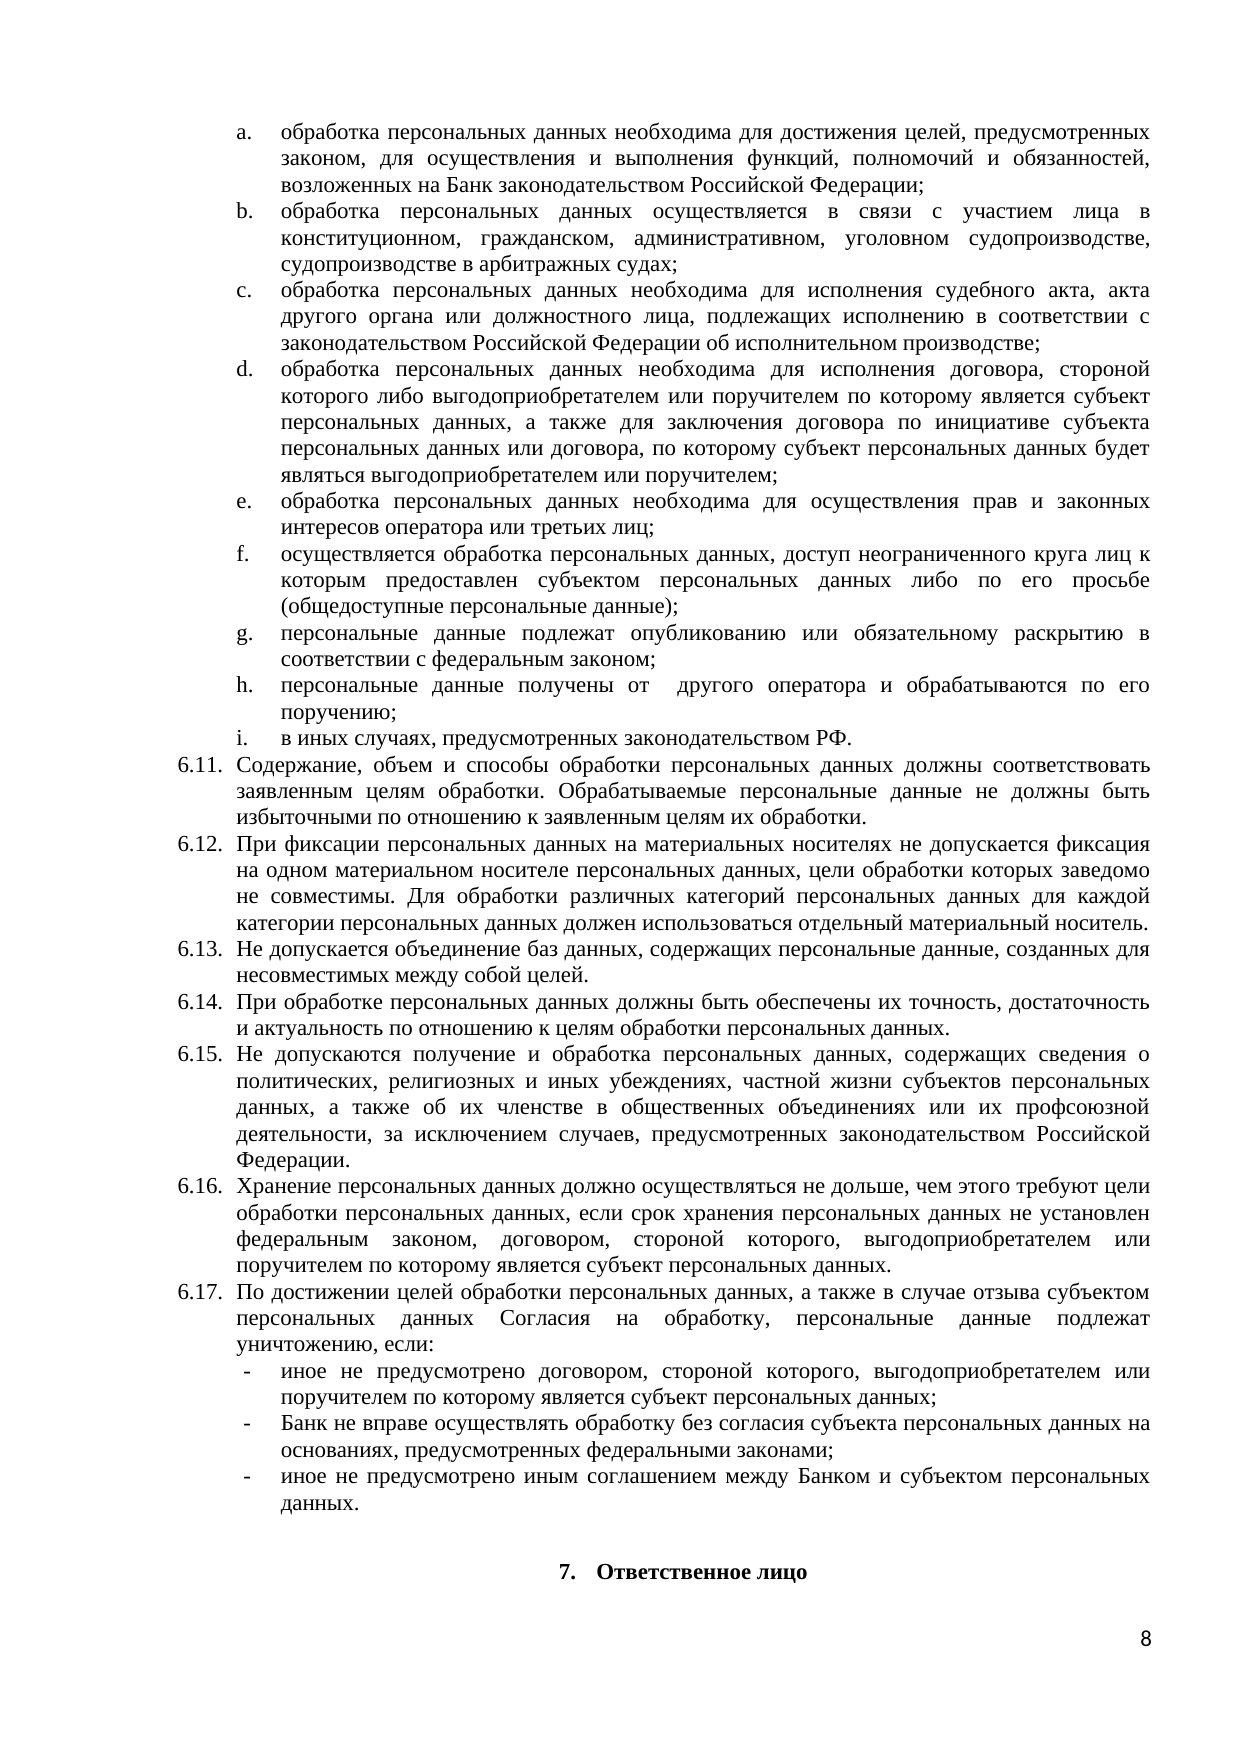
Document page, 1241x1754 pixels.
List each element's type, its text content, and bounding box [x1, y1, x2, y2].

list обработка персональных данных необходима для достижения целей, предусмотренных законом, для осуществления и выполнения функций, полномочий и обязанностей, возложенных на Банк законодательством Российской Федерации; [236, 118, 1152, 197]
list При обработке персональных данных должны быть обеспечены их точность, достаточность и актуальность по отношению к целям обработки персональных данных. [177, 988, 1152, 1041]
list обработка персональных данных необходима для исполнения судебного акта, акта другого органа или должностного лица, подлежащих исполнению в соответствии с законодательством Российской Федерации об исполнительном производстве; [236, 276, 1152, 355]
list Не допускается объединение баз данных, содержащих персональные данные, созданных для несовместимых между собой целей. [177, 935, 1152, 988]
list Банк не вправе осуществлять обработку без согласия субъекта персональных данных на основаниях, предусмотренных федеральными законами; [243, 1409, 1152, 1462]
list обработка персональных данных необходима для исполнения договора, стороной которого либо выгодоприобретателем или поручителем по которому является субъект персональных данных, а также для заключения договора по инициативе субъекта персональных данных или договора, по которому субъект персональных данных будет являться выгодоприобретателем или поручителем; [236, 355, 1152, 487]
list осуществляется обработка персональных данных, доступ неограниченного круга лиц к которым предоставлен субъектом персональных данных либо по его просьбе (общедоступные персональные данные); [236, 540, 1152, 619]
list Не допускаются получение и обработка персональных данных, содержащих сведения о политических, религиозных и иных убеждениях, частной жизни субъектов персональных данных, а также об их членстве в общественных объединениях или их профсоюзной деятельности, за исключением случаев, предусмотренных законодательством Российской Федерации. [177, 1041, 1152, 1172]
list в иных случаях, предусмотренных законодательством РФ. [236, 724, 1152, 751]
list обработка персональных данных осуществляется в связи с участием лица в конституционном, гражданском, административном, уголовном судопроизводстве, судопроизводстве в арбитражных судах; [236, 197, 1152, 276]
list иное не предусмотрено договором, стороной которого, выгодоприобретателем или поручителем по которому является субъект персональных данных; [243, 1357, 1152, 1409]
list обработка персональных данных необходима для осуществления прав и законных интересов оператора или третьих лиц; [236, 487, 1152, 540]
list персональные данные подлежат опубликованию или обязательному раскрытию в соответствии с федеральным законом; [236, 619, 1152, 672]
list По достижении целей обработки персональных данных, а также в случае отзыва субъектом персональных данных Согласия на обработку, персональные данные подлежат уничтожению, если: [177, 1278, 1152, 1357]
list персональные данные получены от другого оператора и обрабатываются по его поручению; [236, 672, 1152, 724]
list иное не предусмотрено иным соглашением между Банком и субъектом персональных данных. [243, 1462, 1152, 1515]
list Содержание, объем и способы обработки персональных данных должны соответствовать заявленным целям обработки. Обрабатываемые персональные данные не должны быть избыточными по отношению к заявленным целям их обработки. [177, 751, 1152, 830]
list Хранение персональных данных должно осуществляться не дольше, чем этого требуют цели обработки персональных данных, если срок хранения персональных данных не установлен федеральным законом, договором, стороной которого, выгодоприобретателем или поручителем по которому является субъект персональных данных. [177, 1172, 1152, 1278]
list Ответственное лицо [215, 1558, 1152, 1584]
list При фиксации персональных данных на материальных носителях не допускается фиксация на одном материальном носителе персональных данных, цели обработки которых заведомо не совместимы. Для обработки различных категорий персональных данных для каждой категории персональных данных должен использоваться отдельный материальный носитель. [177, 830, 1152, 935]
